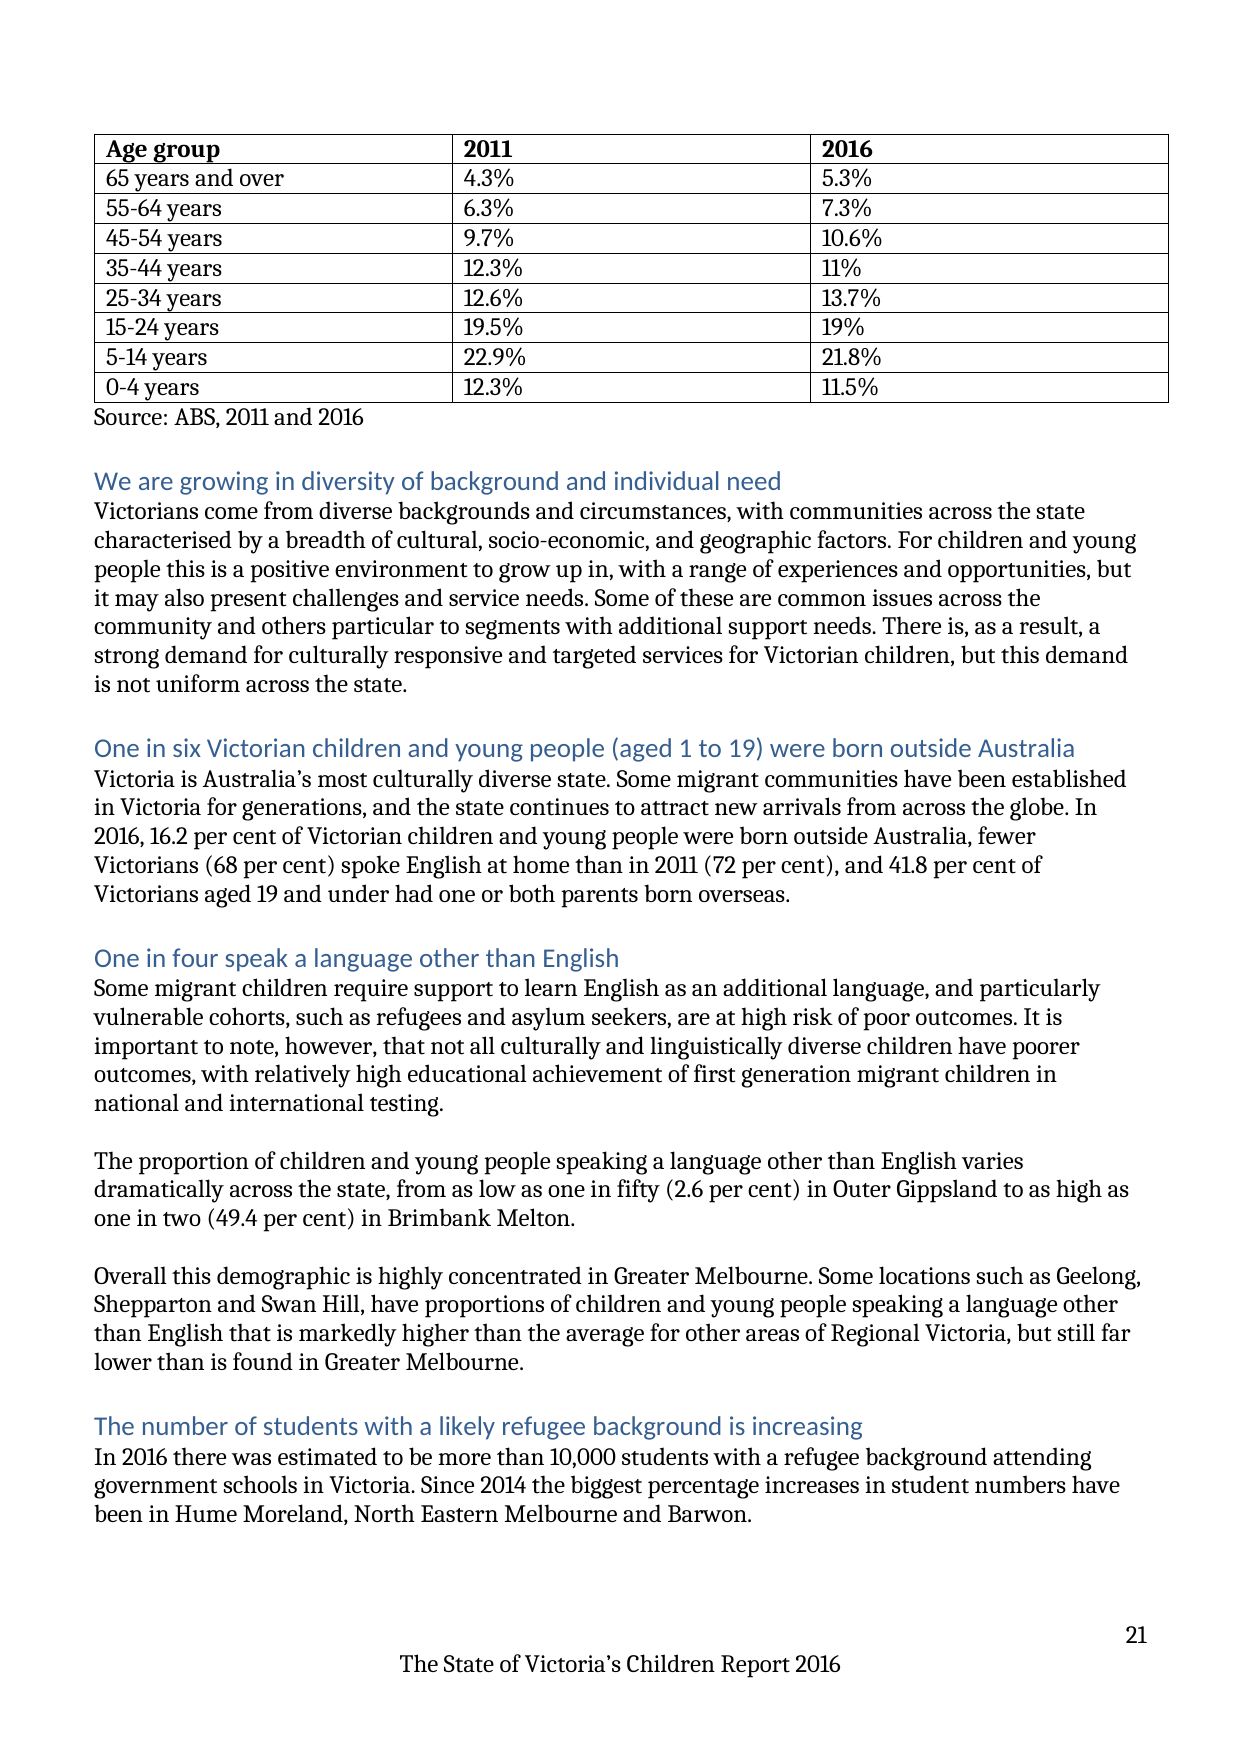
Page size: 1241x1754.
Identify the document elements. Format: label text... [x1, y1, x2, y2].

subtitle One in four speak a language other than English [94, 941, 1146, 974]
table_cell 11% [811, 254, 1168, 282]
subtitle We are growing in diversity of background and individual need [94, 464, 1146, 497]
table_cell 6.3% [453, 194, 810, 223]
table_cell 10.6% [811, 224, 1168, 253]
table_cell 21.8% [811, 343, 1168, 372]
table_cell 45-54 years [95, 224, 452, 253]
table_cell 0-4 years [95, 373, 452, 402]
table_cell 11.5% [811, 373, 1168, 402]
table_cell 9.7% [453, 224, 810, 253]
table_header Age group [95, 135, 452, 163]
table_header 2016 [811, 135, 1168, 163]
table_cell 15-24 years [95, 313, 452, 342]
table_cell 25-34 years [95, 284, 452, 312]
table_cell 5.3% [811, 164, 1168, 193]
text Victoria is Australia’s most culturally diverse state. Some migrant communities have been established in Victoria for generations, and the state continues to attract new arrivals from across the globe. In 2016, 16.2 per cent of Victorian children and young people were born outside Australia, fewer Victorians (68 per cent) spoke English at home than in 2011 (72 per cent), and 41.8 per cent of Victorians aged 19 and under had one or both parents born overseas. [94, 764, 1146, 908]
table_cell 12.3% [453, 373, 810, 402]
table_cell 65 years and over [95, 164, 452, 193]
text Source: ABS, 2011 and 2016 [94, 403, 1146, 431]
table_cell 19% [811, 313, 1168, 342]
table_cell 55-64 years [95, 194, 452, 223]
table_cell 4.3% [453, 164, 810, 193]
table_header 2011 [453, 135, 810, 163]
text Victorians come from diverse backgrounds and circumstances, with communities across the state characterised by a breadth of cultural, socio-economic, and geographic factors. For children and young people this is a positive environment to grow up in, with a range of experiences and opportunities, but it may also present challenges and service needs. Some of these are common issues across the community and others particular to segments with additional support needs. There is, as a result, a strong demand for culturally responsive and targeted services for Victorian children, but this demand is not uniform across the state. [94, 497, 1146, 698]
subtitle The number of students with a likely refugee background is increasing [94, 1409, 1146, 1443]
text The proportion of children and young people speaking a language other than English varies dramatically across the state, from as low as one in fifty (2.6 per cent) in Outer Gippsland to as high as one in two (49.4 per cent) in Brimbank Melton. [94, 1147, 1146, 1233]
table_cell 19.5% [453, 313, 810, 342]
table_cell 12.6% [453, 284, 810, 312]
text In 2016 there was estimated to be more than 10,000 students with a refugee background attending government schools in Victoria. Since 2014 the biggest percentage increases in student numbers have been in Hume Moreland, North Eastern Melbourne and Barwon. [94, 1443, 1146, 1529]
table_cell 7.3% [811, 194, 1168, 223]
text Overall this demographic is highly concentrated in Greater Melbourne. Some locations such as Geelong, Shepparton and Swan Hill, have proportions of children and young people speaking a language other than English that is markedly higher than the average for other areas of Regional Victoria, but still far lower than is found in Greater Melbourne. [94, 1262, 1146, 1377]
text Some migrant children require support to learn English as an additional language, and particularly vulnerable cohorts, such as refugees and asylum seekers, are at high risk of poor outcomes. It is important to note, however, that not all culturally and linguistically diverse children have poorer outcomes, with relatively high educational achievement of first generation migrant children in national and international testing. [94, 974, 1146, 1118]
table_cell 13.7% [811, 284, 1168, 312]
table_cell 35-44 years [95, 254, 452, 282]
table_cell 12.3% [453, 254, 810, 282]
subtitle One in six Victorian children and young people (aged 1 to 19) were born outside Australia [94, 731, 1146, 764]
table_cell 22.9% [453, 343, 810, 372]
table_cell 5-14 years [95, 343, 452, 372]
